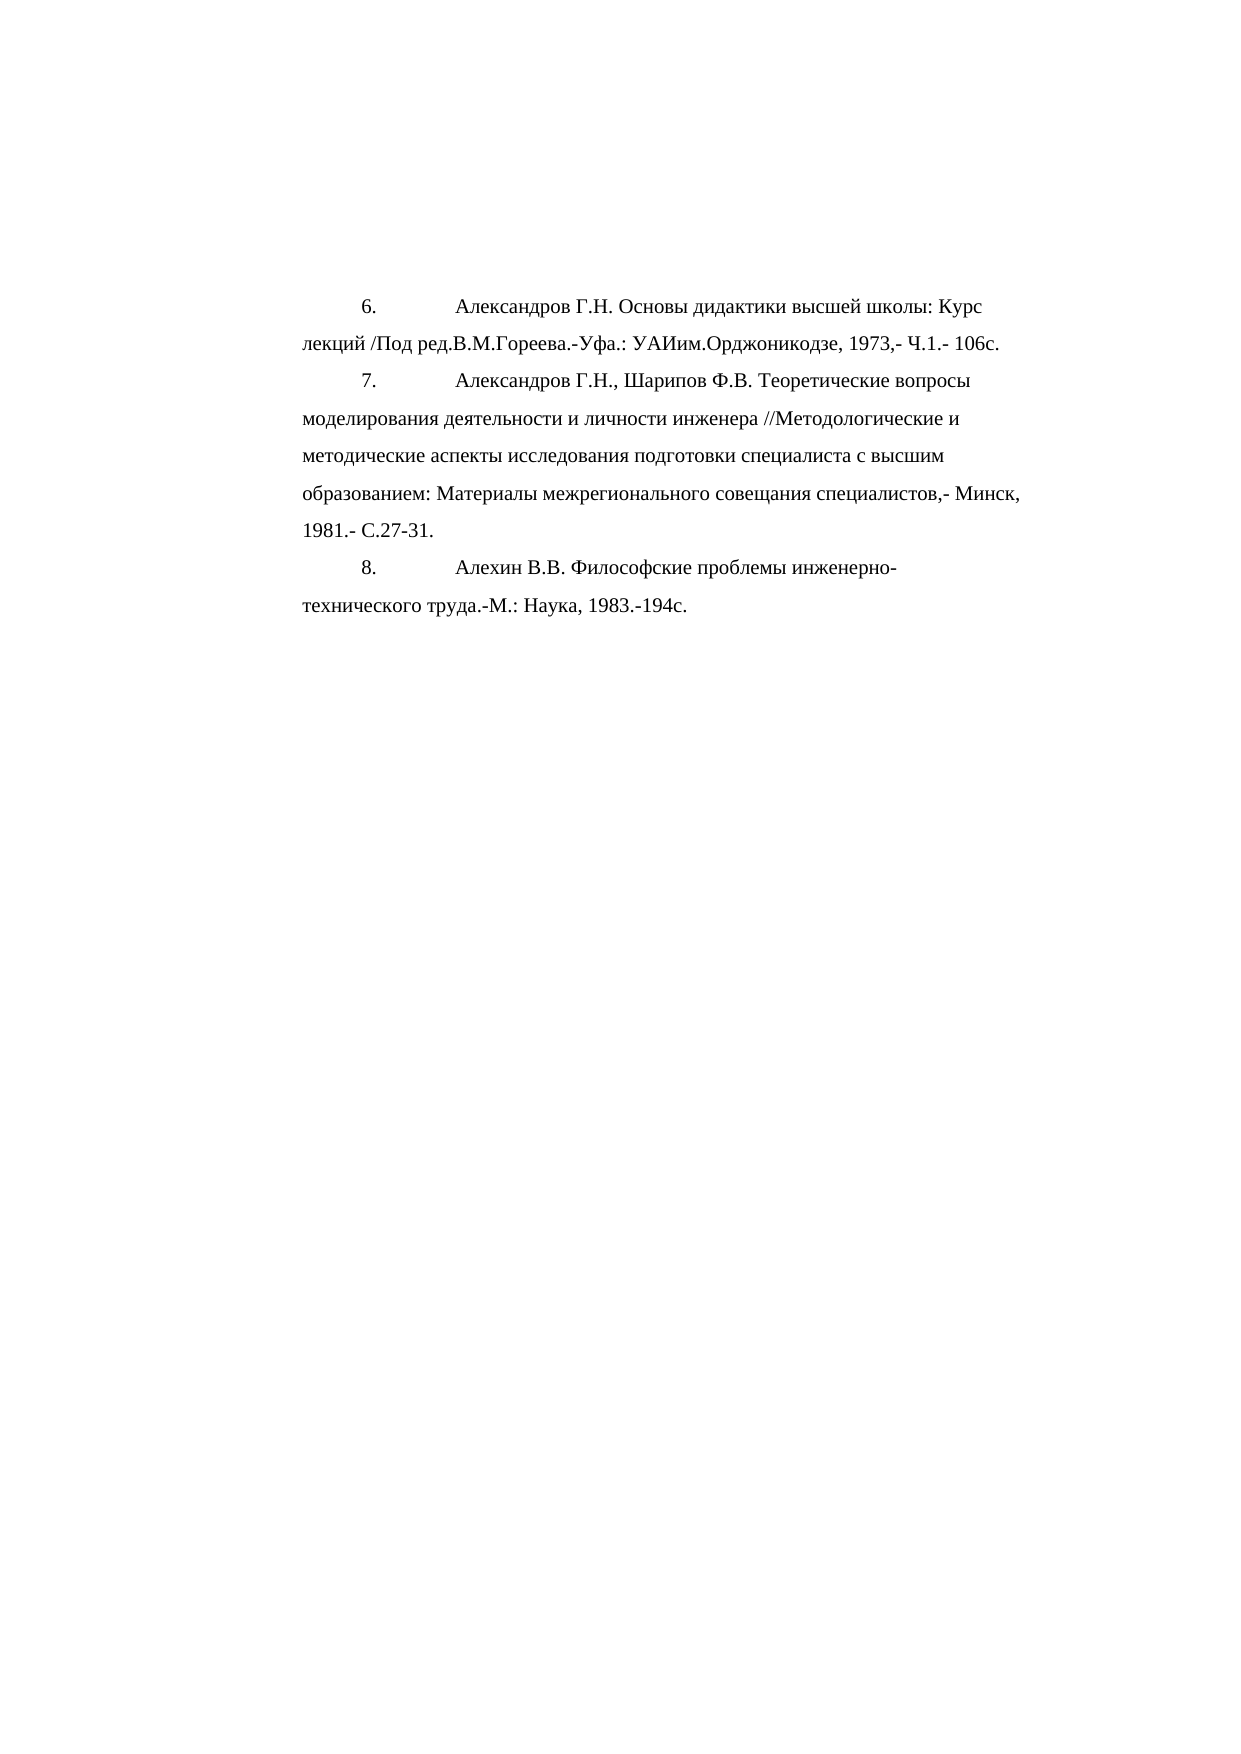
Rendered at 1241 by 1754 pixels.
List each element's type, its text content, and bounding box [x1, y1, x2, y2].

list Алехин В.В. Философские проблемы инженерно-технического труда.-М.: Наука, 1983.-194с. [302, 545, 1012, 620]
list Александров Г.Н., Шарипов Ф.В. Теоретические вопросы моделирования деятельности и личности инженера //Методологические и методические аспекты исследования подготовки специалиста с высшим образованием: Материалы межрегионального совещания специалистов,- Минск, 1981.- С.27-31. [302, 358, 1022, 545]
list Александров Г.Н. Основы дидактики высшей школы: Курс лекций /Под ред.В.М.Гореева.-Уфа.: УАИим.Орджоникодзе, 1973,- Ч.1.- 106с. [302, 283, 1012, 358]
